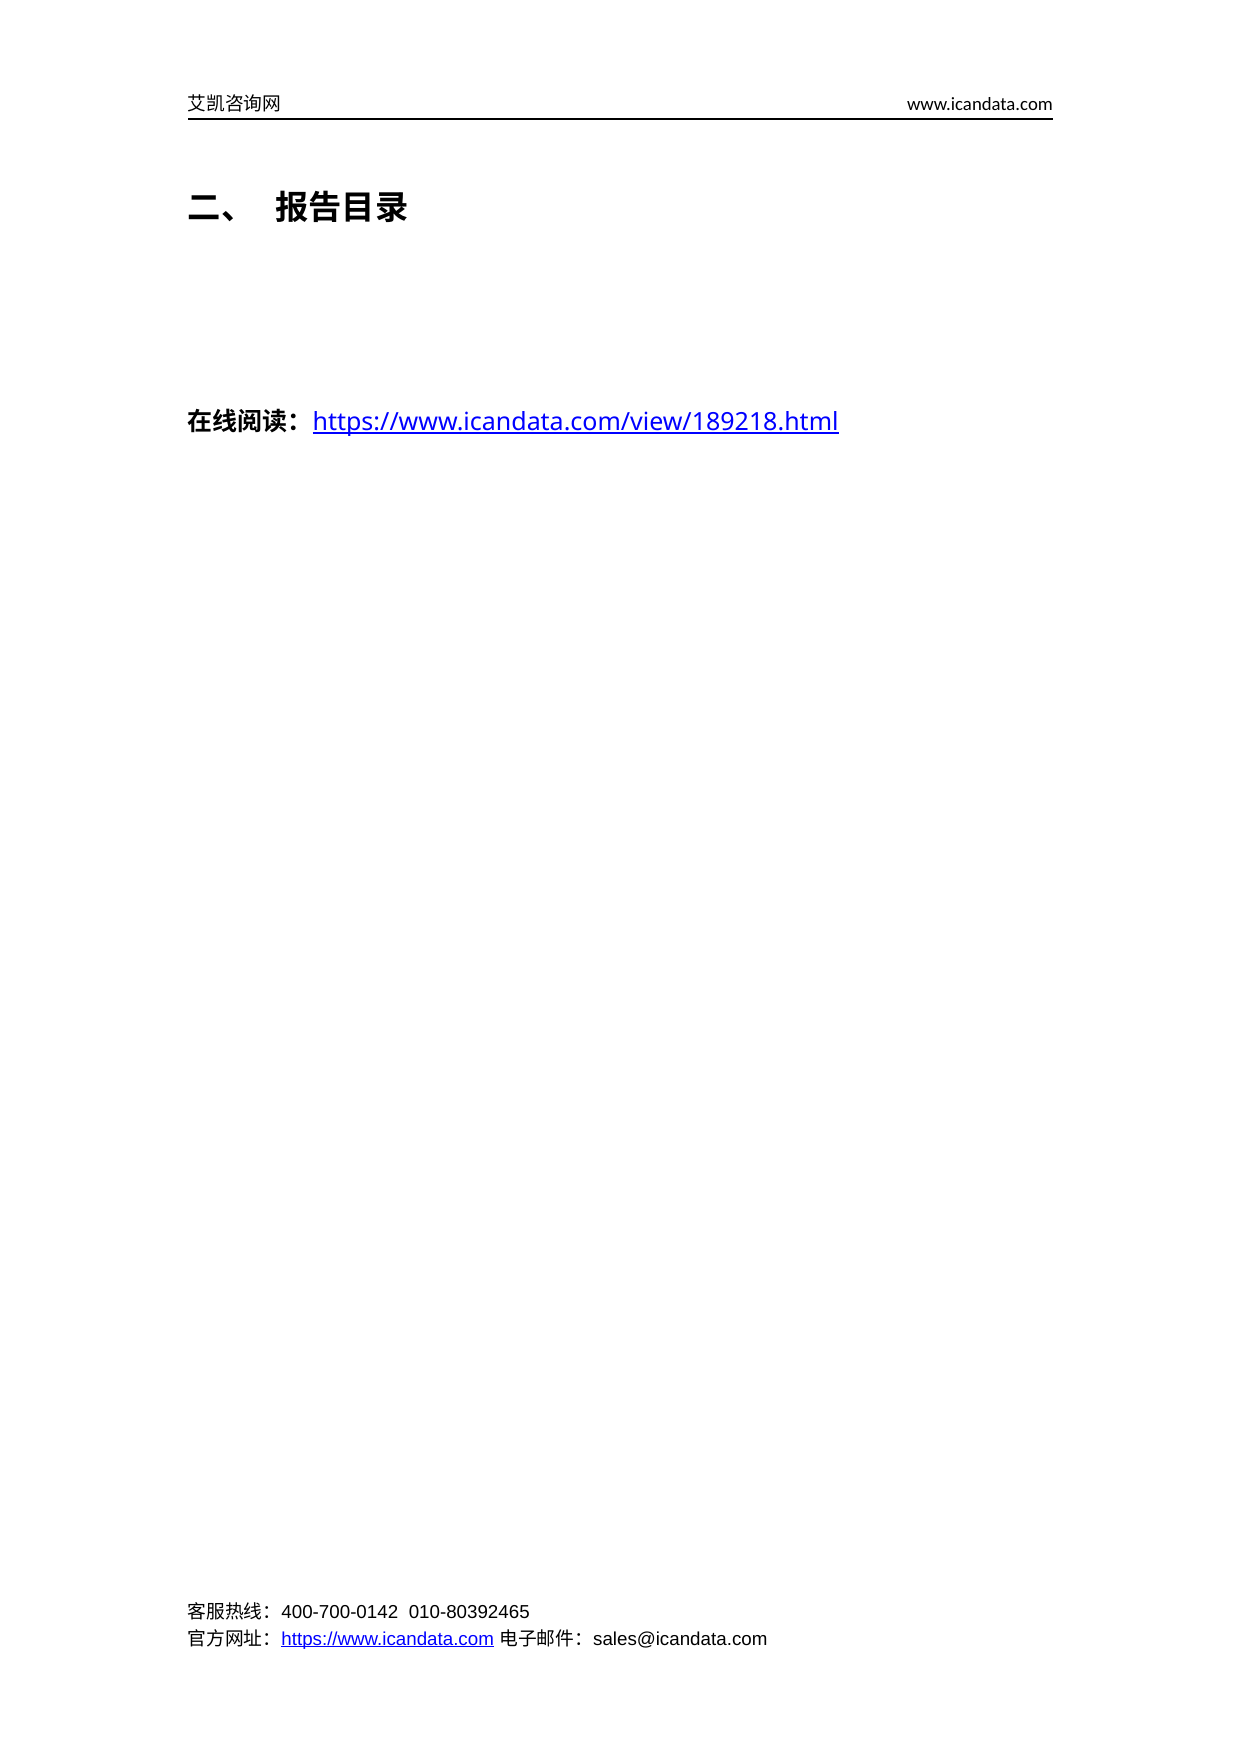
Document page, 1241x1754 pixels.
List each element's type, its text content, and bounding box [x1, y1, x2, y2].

subtitle 报告目录 [187, 172, 1053, 237]
text 在线阅读：https://www.icandata.com/view/189218.html [187, 387, 1053, 452]
